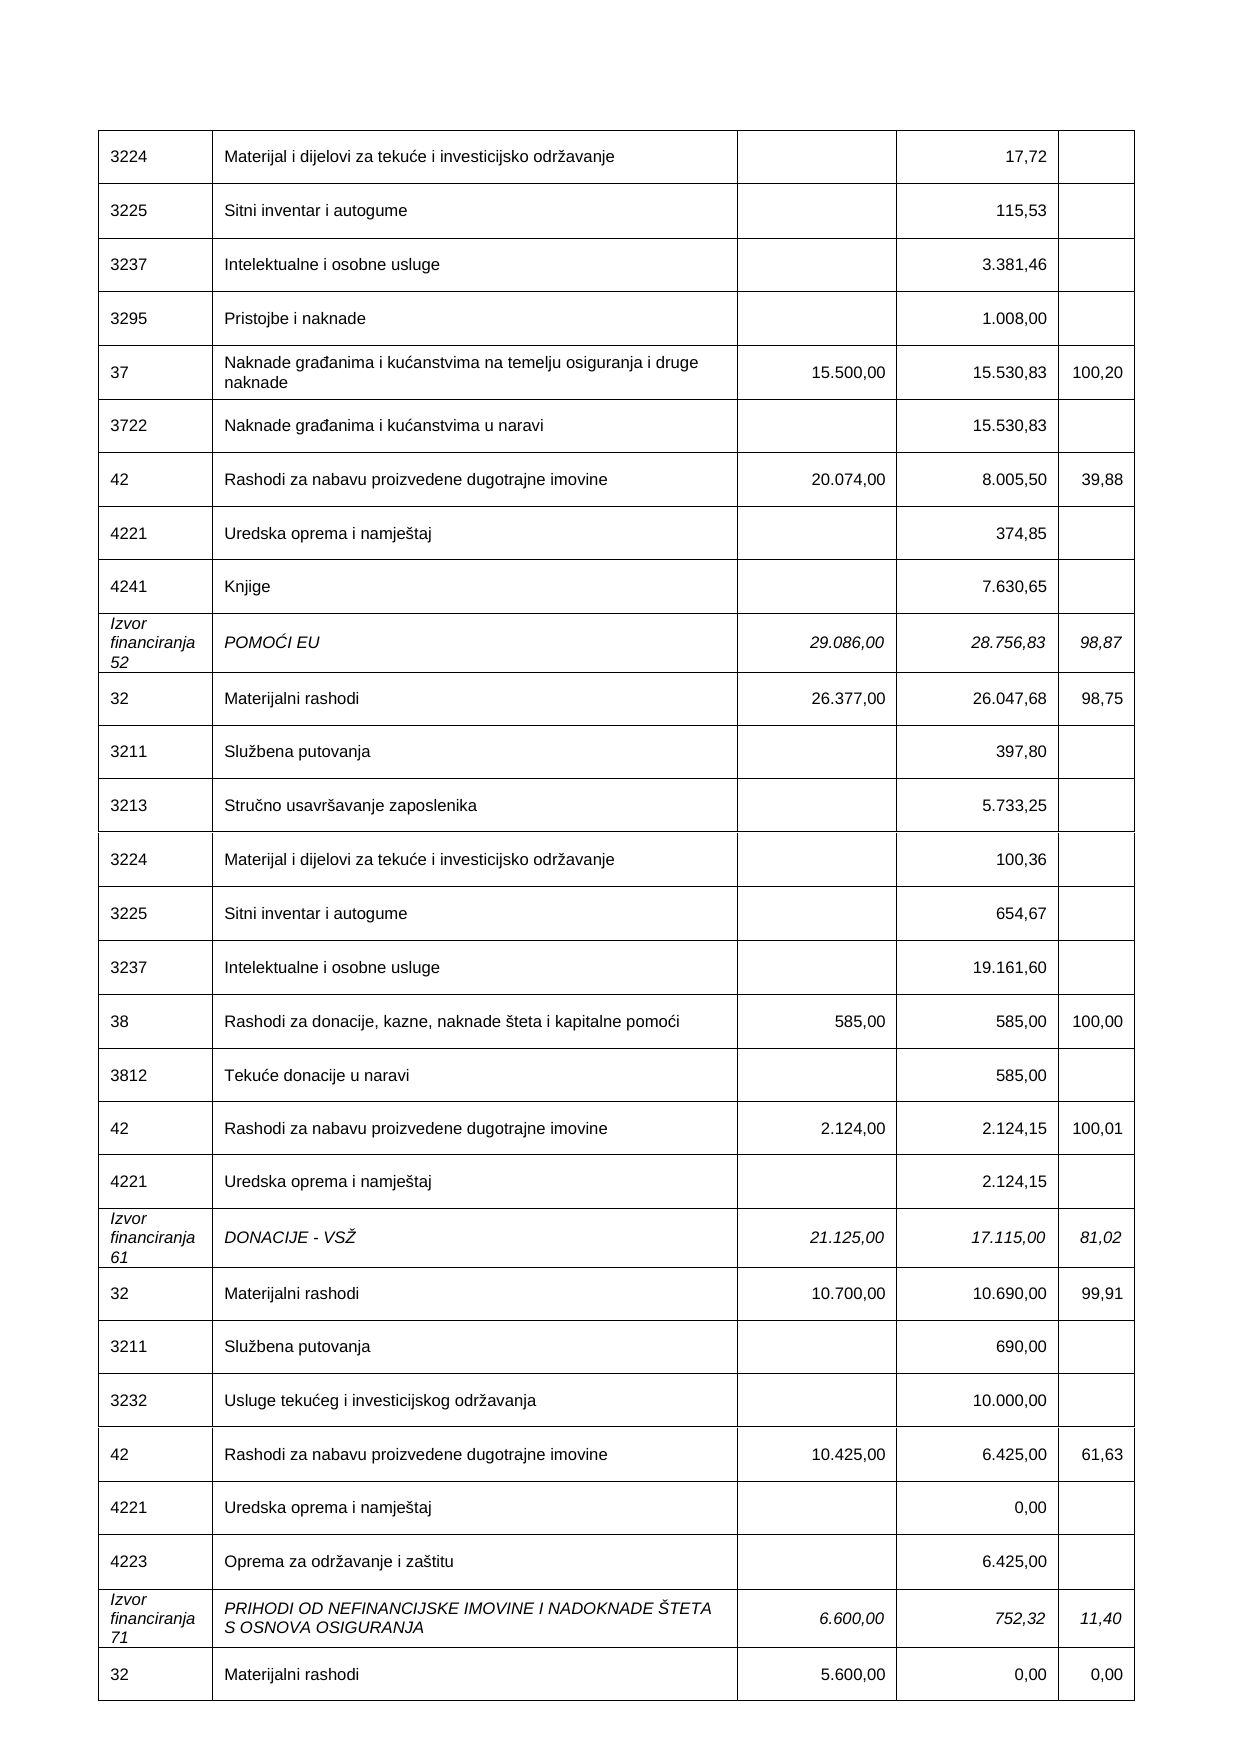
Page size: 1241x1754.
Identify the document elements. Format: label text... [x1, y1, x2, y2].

table_cell Materijalni rashodi [213, 1648, 737, 1700]
table_cell 100,20 [1059, 346, 1134, 398]
table_cell 585,00 [897, 1049, 1058, 1101]
table_cell POMOĆI EU [213, 614, 737, 672]
table_cell Stručno usavršavanje zaposlenika [213, 779, 737, 831]
table_cell 690,00 [897, 1321, 1058, 1373]
table_cell 100,36 [897, 833, 1058, 886]
table_cell 3224 [99, 131, 212, 183]
table_cell 2.124,15 [897, 1102, 1058, 1154]
table_cell [1059, 400, 1134, 452]
table_cell 585,00 [897, 995, 1058, 1048]
table_cell Intelektualne i osobne usluge [213, 941, 737, 993]
table_cell [738, 1482, 896, 1534]
table_cell 2.124,00 [738, 1102, 896, 1154]
table_cell Naknade građanima i kućanstvima u naravi [213, 400, 737, 452]
table_cell 100,00 [1059, 995, 1134, 1048]
table_cell 39,88 [1059, 453, 1134, 506]
table_cell 654,67 [897, 887, 1058, 940]
table_cell Pristojbe i naknade [213, 292, 737, 345]
table_cell [1059, 1374, 1134, 1426]
table_cell 32 [99, 1268, 212, 1320]
table_cell Naknade građanima i kućanstvima na temelju osiguranja i druge naknade [213, 346, 737, 398]
table_cell Izvor financiranja 61 [99, 1209, 212, 1267]
table_cell [1059, 184, 1134, 237]
table_cell 6.425,00 [897, 1428, 1058, 1481]
table_cell [738, 941, 896, 993]
table_cell 3225 [99, 184, 212, 237]
table_cell 6.425,00 [897, 1535, 1058, 1588]
table_cell Rashodi za nabavu proizvedene dugotrajne imovine [213, 453, 737, 506]
table_cell 8.005,50 [897, 453, 1058, 506]
table_cell 19.161,60 [897, 941, 1058, 993]
table_cell 98,75 [1059, 673, 1134, 725]
table_cell 3225 [99, 887, 212, 940]
table_cell [1059, 507, 1134, 559]
table_cell 38 [99, 995, 212, 1048]
table_cell [1059, 833, 1134, 886]
table_cell 3812 [99, 1049, 212, 1101]
table_cell Izvor financiranja 71 [99, 1590, 212, 1647]
table_cell 17,72 [897, 131, 1058, 183]
table_cell 10.000,00 [897, 1374, 1058, 1426]
table_cell [1059, 292, 1134, 345]
table_cell [738, 1535, 896, 1588]
table_cell [738, 400, 896, 452]
table_cell Tekuće donacije u naravi [213, 1049, 737, 1101]
table_cell 752,32 [897, 1590, 1058, 1647]
table_cell 3722 [99, 400, 212, 452]
table_cell 21.125,00 [738, 1209, 896, 1267]
table_cell [1059, 239, 1134, 291]
table_cell Sitni inventar i autogume [213, 184, 737, 237]
table_cell [738, 779, 896, 831]
table_cell 5.733,25 [897, 779, 1058, 831]
table_cell [738, 1155, 896, 1207]
table_cell Rashodi za nabavu proizvedene dugotrajne imovine [213, 1428, 737, 1481]
table_cell [738, 1321, 896, 1373]
table_cell Materijalni rashodi [213, 1268, 737, 1320]
table_cell 98,87 [1059, 614, 1134, 672]
table_cell Sitni inventar i autogume [213, 887, 737, 940]
table_cell 7.630,65 [897, 560, 1058, 612]
table_cell 26.377,00 [738, 673, 896, 725]
table_cell Materijal i dijelovi za tekuće i investicijsko održavanje [213, 833, 737, 886]
table_cell 29.086,00 [738, 614, 896, 672]
table_cell [1059, 560, 1134, 612]
table_cell 37 [99, 346, 212, 398]
table_cell 4241 [99, 560, 212, 612]
table_cell 28.756,83 [897, 614, 1058, 672]
table_cell Izvor financiranja 52 [99, 614, 212, 672]
table_cell 99,91 [1059, 1268, 1134, 1320]
table_cell 42 [99, 1102, 212, 1154]
table_cell [1059, 941, 1134, 993]
table_cell 15.530,83 [897, 346, 1058, 398]
table_cell 10.425,00 [738, 1428, 896, 1481]
table_cell 15.500,00 [738, 346, 896, 398]
table_cell 5.600,00 [738, 1648, 896, 1700]
table_cell [738, 726, 896, 778]
table_cell 4221 [99, 507, 212, 559]
table_cell 1.008,00 [897, 292, 1058, 345]
table_cell 3211 [99, 726, 212, 778]
table_cell Knjige [213, 560, 737, 612]
table_cell 374,85 [897, 507, 1058, 559]
table_cell 3232 [99, 1374, 212, 1426]
table_cell [738, 292, 896, 345]
table_cell Uredska oprema i namještaj [213, 1155, 737, 1207]
table_cell 3237 [99, 941, 212, 993]
table_cell [1059, 726, 1134, 778]
table_cell 397,80 [897, 726, 1058, 778]
table_cell [738, 1049, 896, 1101]
table_cell 3211 [99, 1321, 212, 1373]
table_cell [738, 131, 896, 183]
table_cell 100,01 [1059, 1102, 1134, 1154]
table_cell [1059, 887, 1134, 940]
table_cell 11,40 [1059, 1590, 1134, 1647]
table_cell 42 [99, 1428, 212, 1481]
table_cell [738, 560, 896, 612]
table_cell 81,02 [1059, 1209, 1134, 1267]
table_cell 10.690,00 [897, 1268, 1058, 1320]
table_cell [1059, 1482, 1134, 1534]
table_cell [1059, 1155, 1134, 1207]
table_cell Uredska oprema i namještaj [213, 507, 737, 559]
table_cell 4221 [99, 1482, 212, 1534]
table_cell 20.074,00 [738, 453, 896, 506]
table_cell 10.700,00 [738, 1268, 896, 1320]
table_cell Materijal i dijelovi za tekuće i investicijsko održavanje [213, 131, 737, 183]
table_cell 6.600,00 [738, 1590, 896, 1647]
table_cell Rashodi za donacije, kazne, naknade šteta i kapitalne pomoći [213, 995, 737, 1048]
table_cell 42 [99, 453, 212, 506]
table_cell 15.530,83 [897, 400, 1058, 452]
table_cell Rashodi za nabavu proizvedene dugotrajne imovine [213, 1102, 737, 1154]
table_cell PRIHODI OD NEFINANCIJSKE IMOVINE I NADOKNADE ŠTETA S OSNOVA OSIGURANJA [213, 1590, 737, 1647]
table_cell Intelektualne i osobne usluge [213, 239, 737, 291]
table_cell [1059, 1535, 1134, 1588]
table_cell DONACIJE - VSŽ [213, 1209, 737, 1267]
table_cell 3295 [99, 292, 212, 345]
table_cell [1059, 1321, 1134, 1373]
table_cell 4221 [99, 1155, 212, 1207]
table_cell 61,63 [1059, 1428, 1134, 1481]
table_cell 17.115,00 [897, 1209, 1058, 1267]
table_cell 585,00 [738, 995, 896, 1048]
table_cell 3224 [99, 833, 212, 886]
table_cell 0,00 [897, 1648, 1058, 1700]
table_cell Oprema za održavanje i zaštitu [213, 1535, 737, 1588]
table_cell [1059, 131, 1134, 183]
table_cell 32 [99, 673, 212, 725]
table_cell [738, 184, 896, 237]
table_cell 3237 [99, 239, 212, 291]
table_cell Uredska oprema i namještaj [213, 1482, 737, 1534]
table_cell [738, 1374, 896, 1426]
table_cell 3213 [99, 779, 212, 831]
table_cell [1059, 1049, 1134, 1101]
table_cell 32 [99, 1648, 212, 1700]
table_cell 4223 [99, 1535, 212, 1588]
table_cell [1059, 779, 1134, 831]
table_cell 0,00 [897, 1482, 1058, 1534]
table_cell 3.381,46 [897, 239, 1058, 291]
table_cell 2.124,15 [897, 1155, 1058, 1207]
table_cell Usluge tekućeg i investicijskog održavanja [213, 1374, 737, 1426]
table_cell 26.047,68 [897, 673, 1058, 725]
table_cell 115,53 [897, 184, 1058, 237]
table_cell Službena putovanja [213, 726, 737, 778]
table_cell [738, 833, 896, 886]
table_cell [738, 239, 896, 291]
table_cell Službena putovanja [213, 1321, 737, 1373]
table_cell [738, 887, 896, 940]
table_cell [738, 507, 896, 559]
table_cell Materijalni rashodi [213, 673, 737, 725]
table_cell 0,00 [1059, 1648, 1134, 1700]
